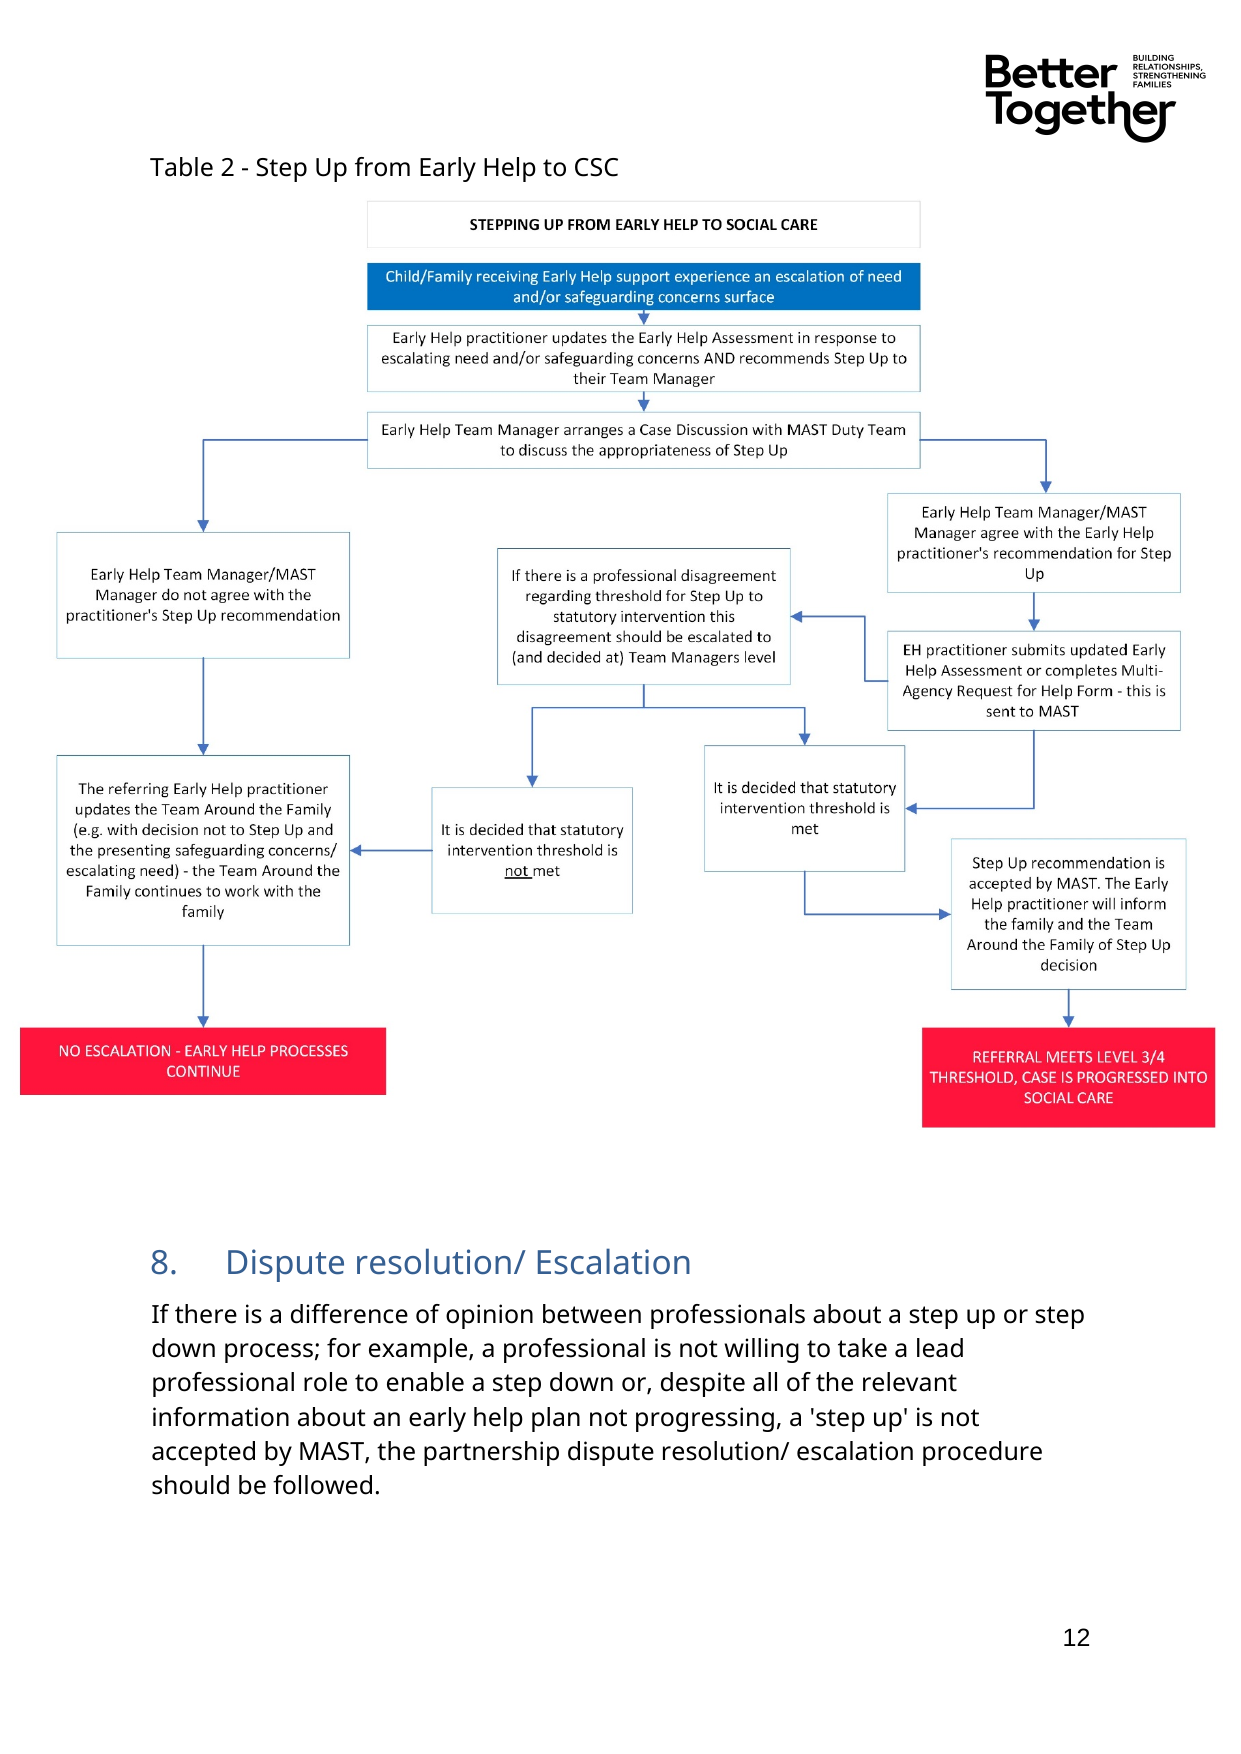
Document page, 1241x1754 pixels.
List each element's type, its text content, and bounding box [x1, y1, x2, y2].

subtitle Dispute resolution/ Escalation [150, 1239, 1090, 1284]
text Table 2 - Step Up from Early Help to CSC [150, 150, 1090, 184]
text If there is a difference of opinion between professionals about a step up or step down process; for example, a professional is not willing to take a lead professional role to enable a step down or, despite all of the relevant information about an early help plan not progressing, a 'step up' is not accepted by MAST, the partnership dispute resolution/ escalation procedure should be followed. [151, 1297, 1090, 1501]
picture [12, 0, 1241, 1136]
